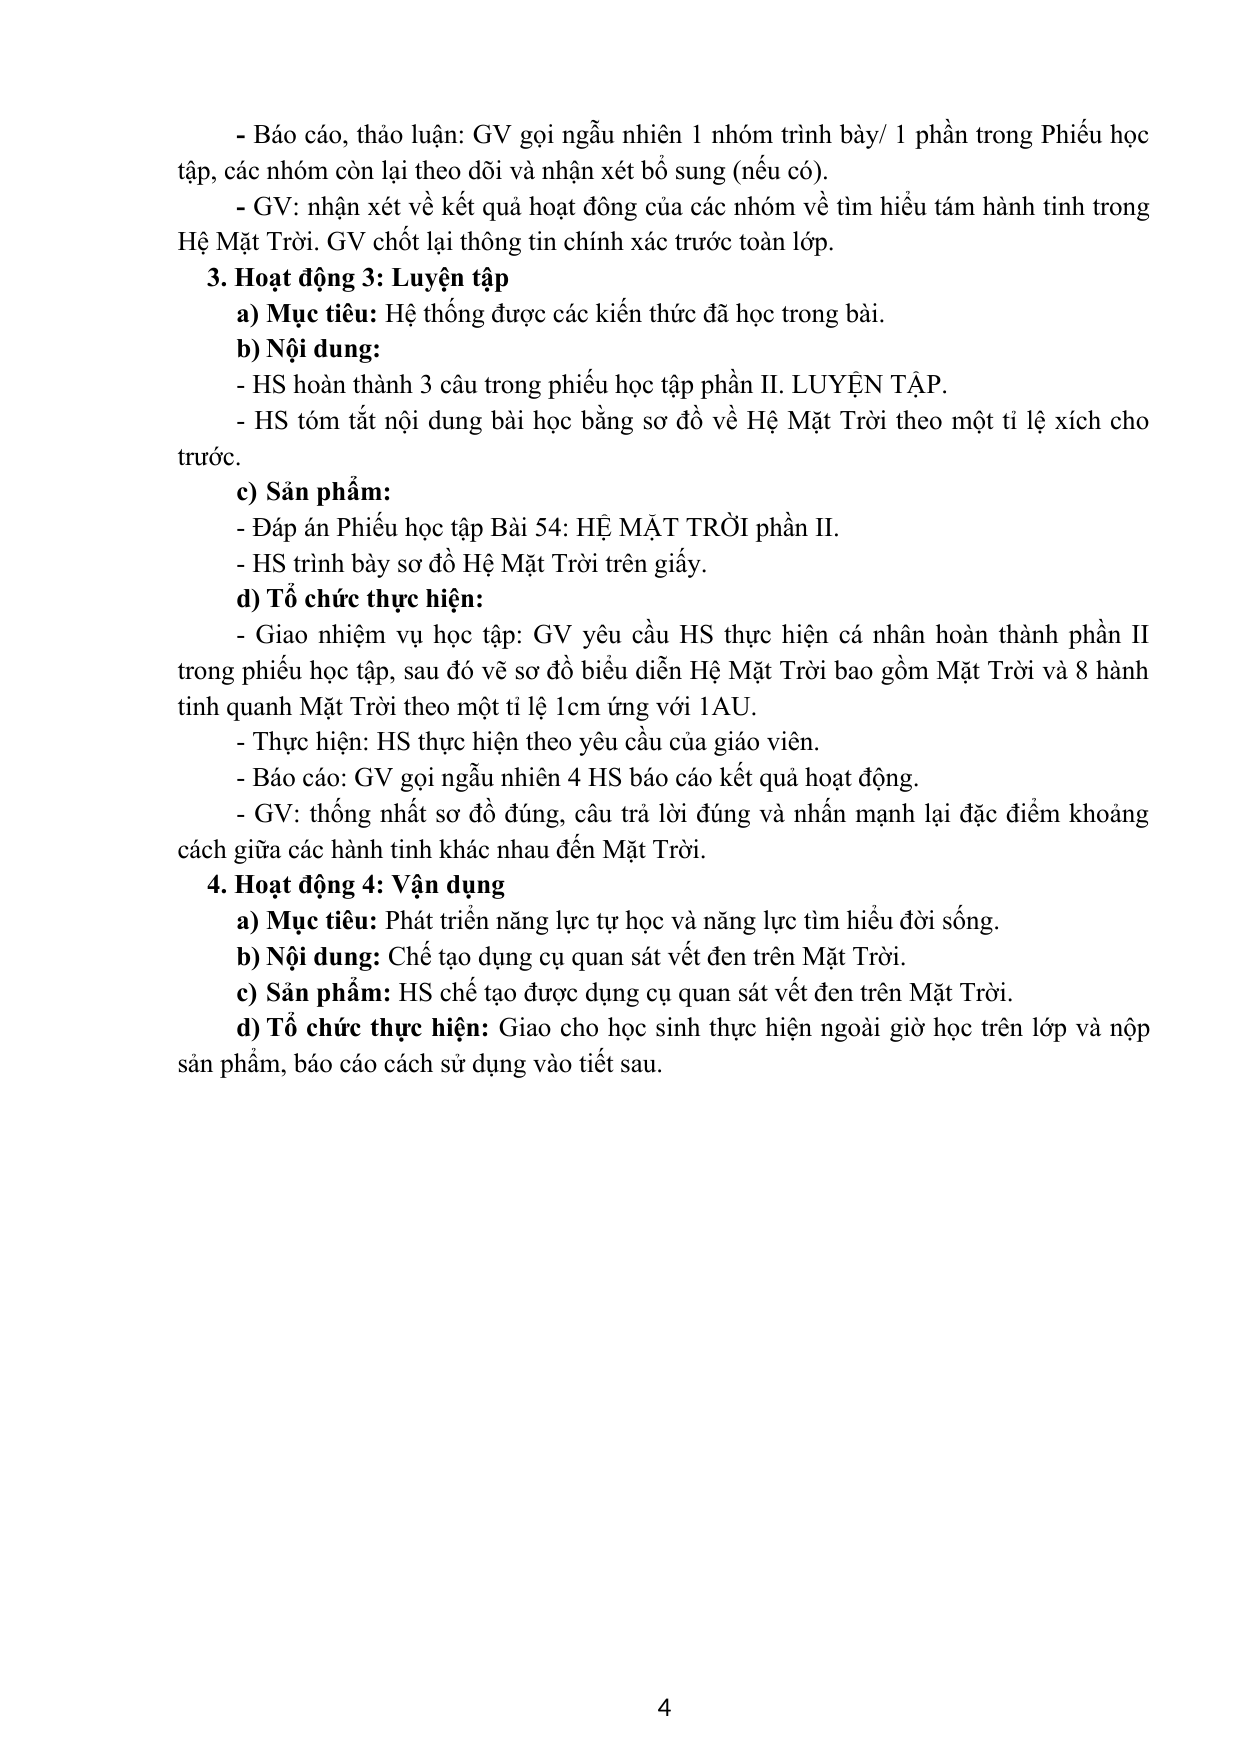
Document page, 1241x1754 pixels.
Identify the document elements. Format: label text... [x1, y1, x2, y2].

text - HS tóm tắt nội dung bài học bằng sơ đồ về Hệ Mặt Trời theo một tỉ lệ xích cho trước. [177, 404, 1152, 471]
text - Thực hiện: HS thực hiện theo yêu cầu của giáo viên. [177, 726, 1152, 757]
text - Giao nhiệm vụ học tập: GV yêu cầu HS thực hiện cá nhân hoàn thành phần II trong phiếu học tập, sau đó vẽ sơ đồ biểu diễn Hệ Mặt Trời bao gồm Mặt Trời và 8 hành tinh quanh Mặt Trời theo một tỉ lệ 1cm ứng với 1AU. [177, 618, 1152, 721]
text 3. Hoạt động 3: Luyện tập [177, 261, 1152, 292]
text - HS hoàn thành 3 câu trong phiếu học tập phần II. LUYỆN TẬP. [177, 368, 1152, 399]
list Nội dung: [177, 332, 1152, 364]
text - HS trình bày sơ đồ Hệ Mặt Trời trên giấy. [177, 547, 1152, 578]
text 4. Hoạt động 4: Vận dụng [177, 868, 1152, 899]
list Sản phẩm: HS chế tạo được dụng cụ quan sát vết đen trên Mặt Trời. [177, 976, 1152, 1007]
list Tổ chức thực hiện: Giao cho học sinh thực hiện ngoài giờ học trên lớp và nộp sản phẩm, báo cáo cách sử dụng vào tiết sau. [177, 1011, 1152, 1078]
text - GV: nhận xét về kết quả hoạt đông của các nhóm về tìm hiểu tám hành tinh trong Hệ Mặt Trời. GV chốt lại thông tin chính xác trước toàn lớp. [177, 189, 1152, 256]
list Sản phẩm: [177, 475, 1152, 507]
text - Đáp án Phiếu học tập Bài 54: HỆ MẶT TRỜI phần II. [177, 511, 1152, 542]
text - GV: thống nhất sơ đồ đúng, câu trả lời đúng và nhấn mạnh lại đặc điểm khoảng cách giữa các hành tinh khác nhau đến Mặt Trời. [177, 797, 1152, 864]
list Nội dung: Chế tạo dụng cụ quan sát vết đen trên Mặt Trời. [177, 940, 1152, 971]
list Mục tiêu: Phát triển năng lực tự học và năng lực tìm hiểu đời sống. [177, 904, 1152, 935]
text - Báo cáo: GV gọi ngẫu nhiên 4 HS báo cáo kết quả hoạt động. [177, 761, 1152, 792]
list Mục tiêu: Hệ thống được các kiến thức đã học trong bài. [177, 297, 1152, 328]
text - Báo cáo, thảo luận: GV gọi ngẫu nhiên 1 nhóm trình bày/ 1 phần trong Phiếu học tập, các nhóm còn lại theo dõi và nhận xét bổ sung (nếu có). [177, 118, 1152, 185]
list Tổ chức thực hiện: [177, 583, 1152, 614]
